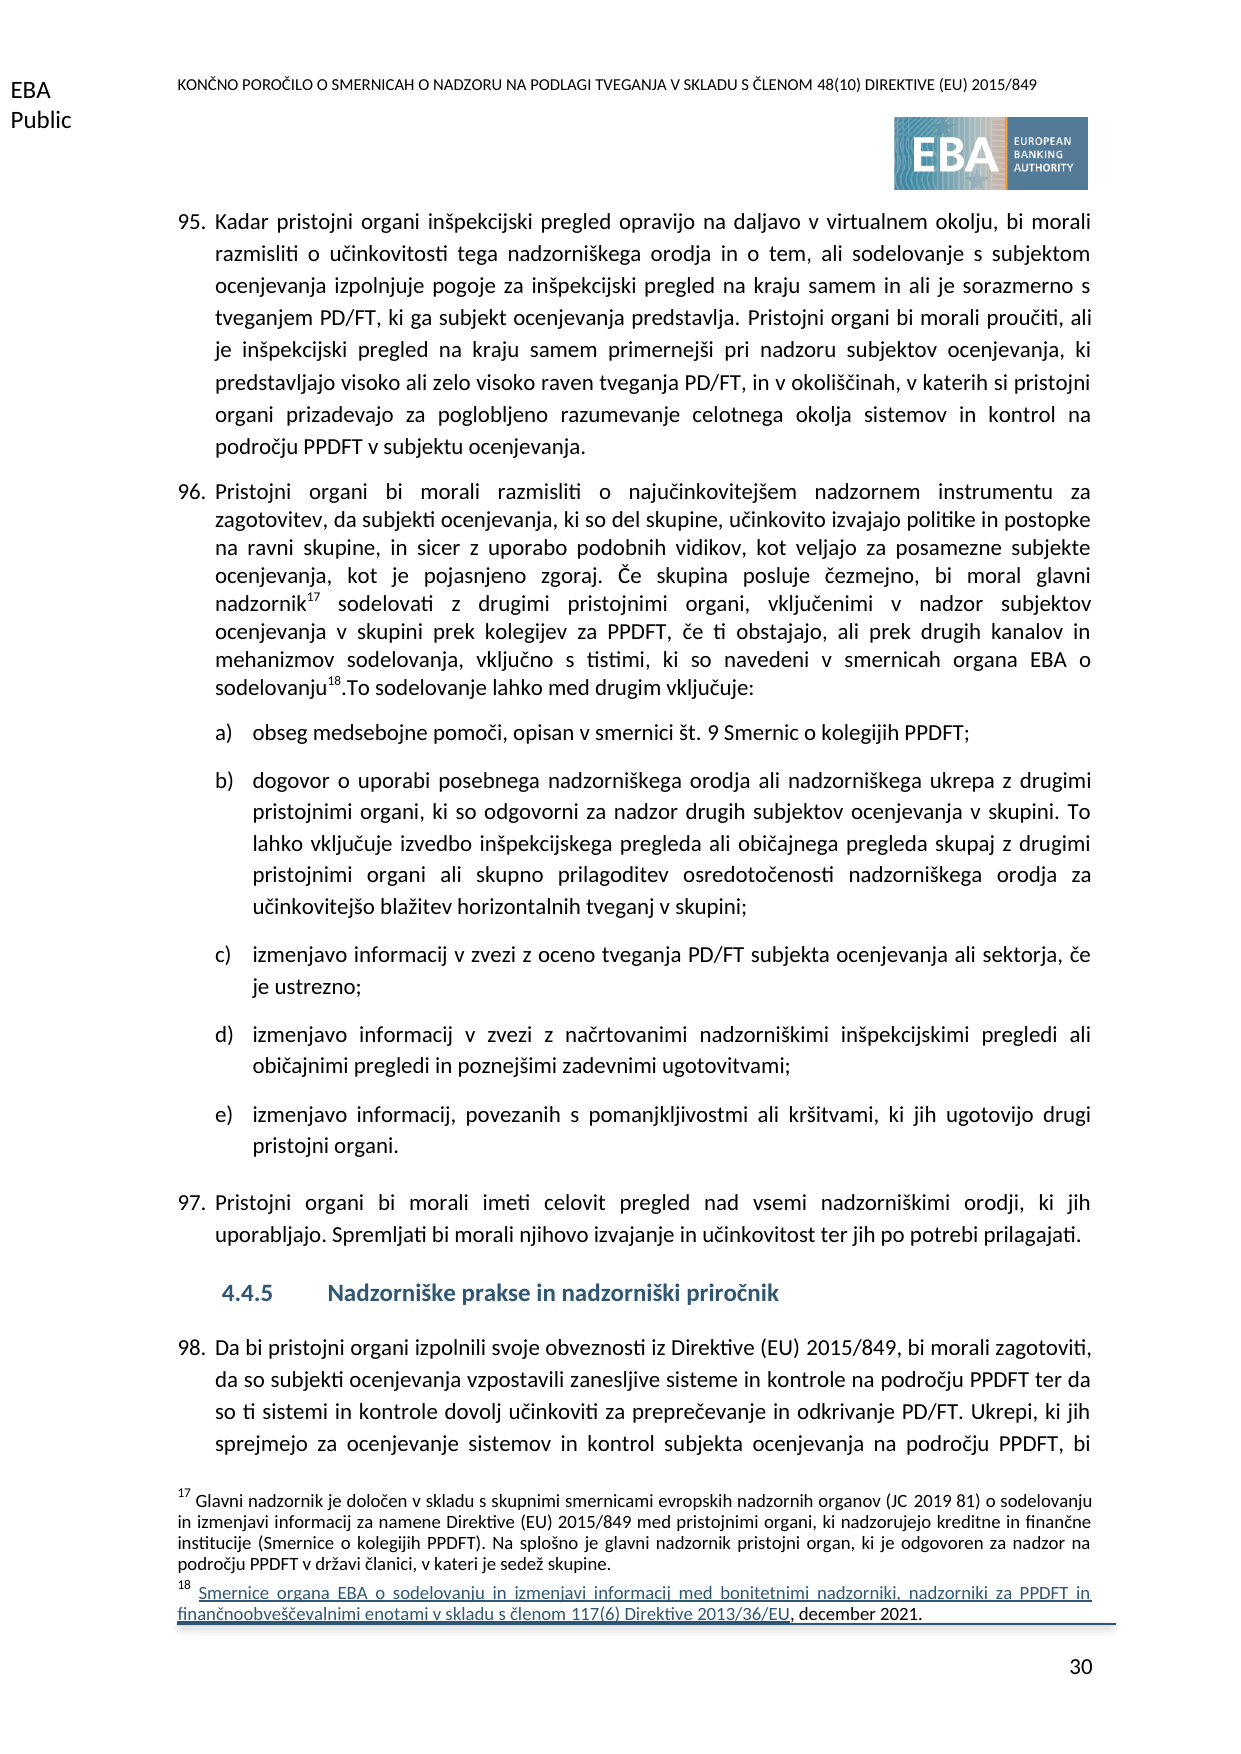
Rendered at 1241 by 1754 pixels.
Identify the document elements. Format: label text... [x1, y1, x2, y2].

list izmenjavo informacij v zvezi z oceno tveganja PD/FT subjekta ocenjevanja ali sektorja, če je ustrezno; [215, 940, 1092, 1000]
picture [894, 117, 1088, 190]
list Pristojni organi bi morali razmisliti o najučinkovitejšem nadzornem instrumentu za zagotovitev, da subjekti ocenjevanja, ki so del skupine, učinkovito izvajajo politike in postopke na ravni skupine, in sicer z uporabo podobnih vidikov, kot veljajo za posamezne subjekte ocenjevanja, kot je pojasnjeno zgoraj. Če skupina posluje čezmejno, bi moral glavni nadzornik sodelovati z drugimi pristojnimi organi, vključenimi v nadzor subjektov ocenjevanja v skupini prek kolegijev za PPDFT, če ti obstajajo, ali prek drugih kanalov in mehanizmov sodelovanja, vključno s tistimi, ki so navedeni v smernicah organa EBA o sodelovanju.To sodelovanje lahko med drugim vključuje: [177, 477, 1092, 701]
list Pristojni organi bi morali imeti celovit pregled nad vsemi nadzorniškimi orodji, ki jih uporabljajo. Spremljati bi morali njihovo izvajanje in učinkovitost ter jih po potrebi prilagajati. [177, 1188, 1092, 1248]
list dogovor o uporabi posebnega nadzorniškega orodja ali nadzorniškega ukrepa z drugimi pristojnimi organi, ki so odgovorni za nadzor drugih subjektov ocenjevanja v skupini. To lahko vključuje izvedbo inšpekcijskega pregleda ali običajnega pregleda skupaj z drugimi pristojnimi organi ali skupno prilagoditev osredotočenosti nadzorniškega orodja za učinkovitejšo blažitev horizontalnih tveganj v skupini; [215, 766, 1092, 920]
list izmenjavo informacij v zvezi z načrtovanimi nadzorniškimi inšpekcijskimi pregledi ali običajnimi pregledi in poznejšimi zadevnimi ugotovitvami; [215, 1020, 1092, 1080]
title Nadzorniške prakse in nadzorniški priročnik [222, 1277, 1092, 1308]
list obseg medsebojne pomoči, opisan v smernici št. 9 Smernic o kolegijih PPDFT; [215, 718, 1092, 746]
list Kadar pristojni organi inšpekcijski pregled opravijo na daljavo v virtualnem okolju, bi morali razmisliti o učinkovitosti tega nadzorniškega orodja in o tem, ali sodelovanje s subjektom ocenjevanja izpolnjuje pogoje za inšpekcijski pregled na kraju samem in ali je sorazmerno s tveganjem PD/FT, ki ga subjekt ocenjevanja predstavlja. Pristojni organi bi morali proučiti, ali je inšpekcijski pregled na kraju samem primernejši pri nadzoru subjektov ocenjevanja, ki predstavljajo visoko ali zelo visoko raven tveganja PD/FT, in v okoliščinah, v katerih si pristojni organi prizadevajo za poglobljeno razumevanje celotnega okolja sistemov in kontrol na področju PPDFT v subjektu ocenjevanja. [177, 207, 1092, 460]
list izmenjavo informacij, povezanih s pomanjkljivostmi ali kršitvami, ki jih ugotovijo drugi pristojni organi. [215, 1100, 1092, 1159]
